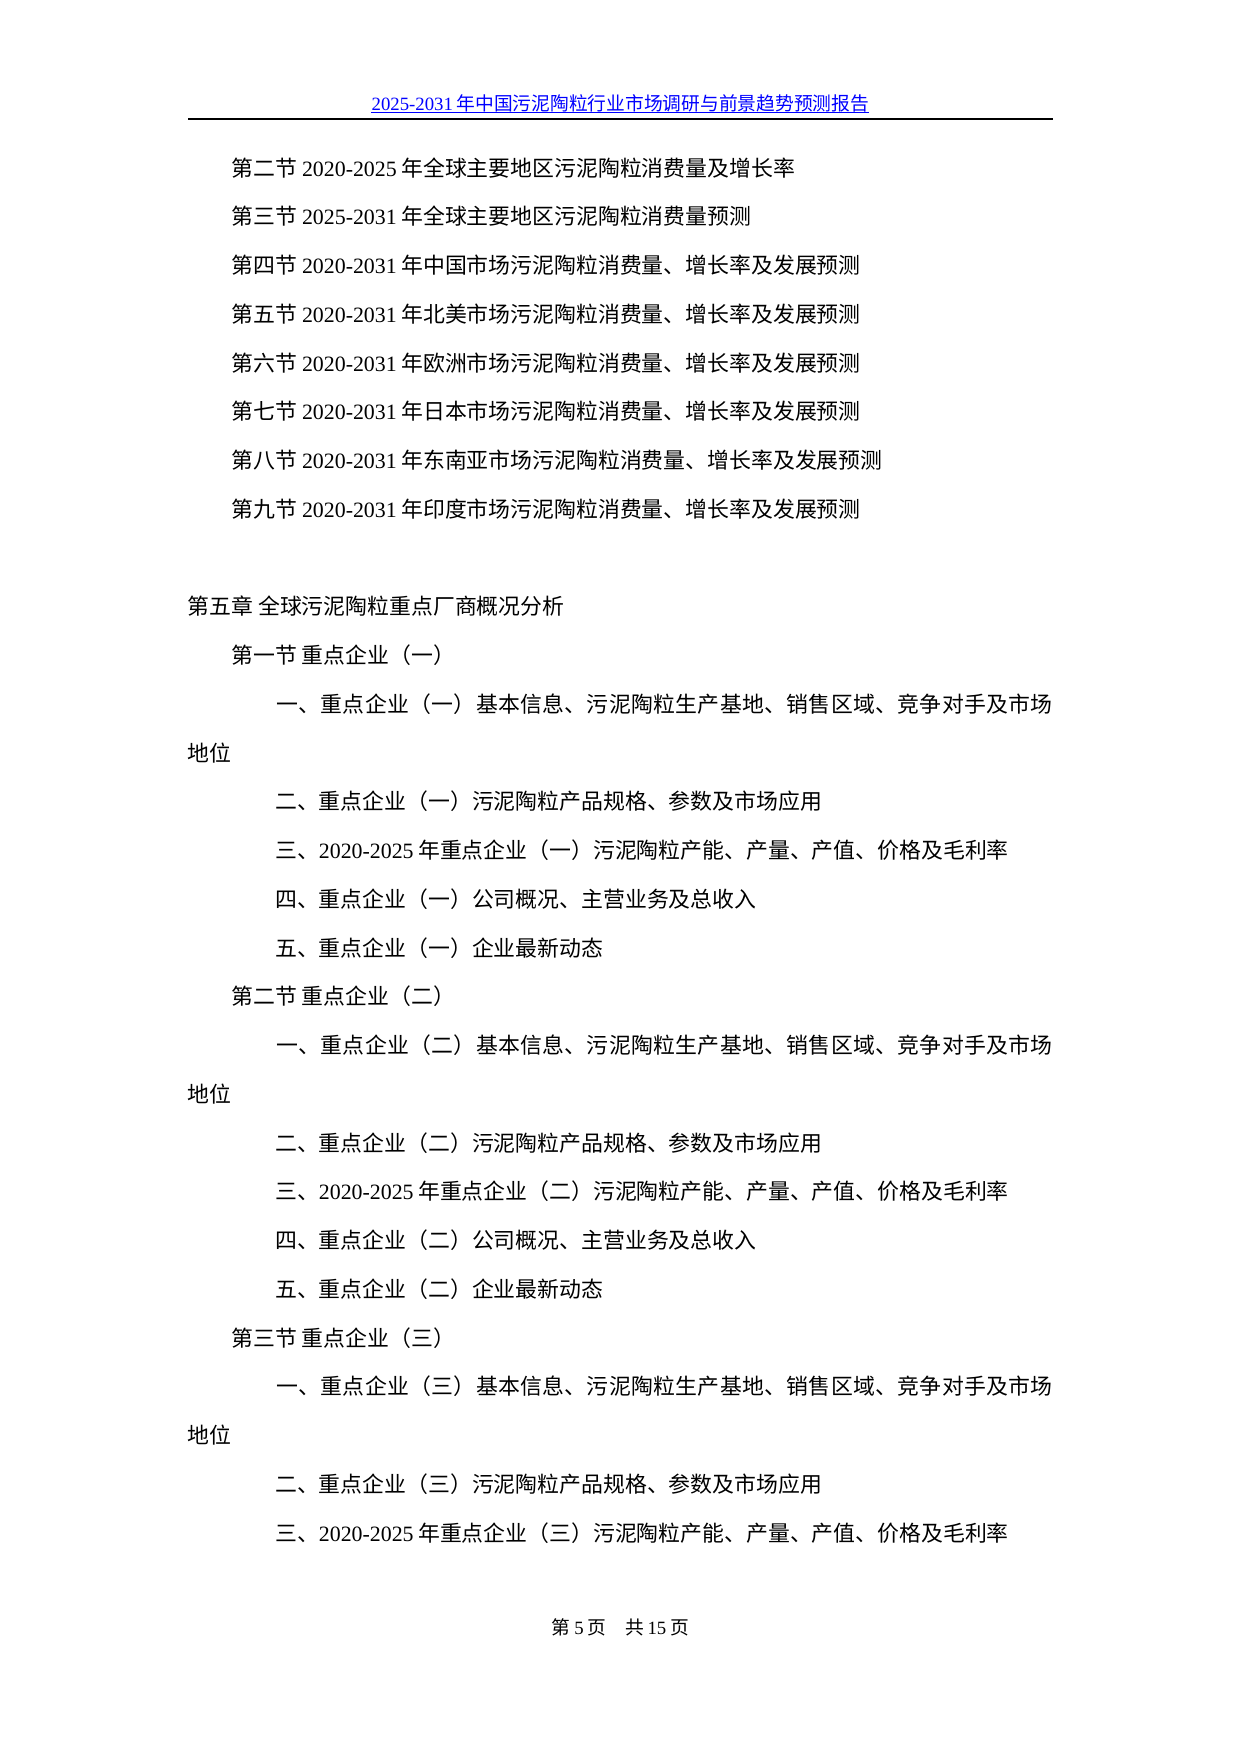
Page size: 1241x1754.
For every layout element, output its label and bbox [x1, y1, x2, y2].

text [187, 150, 1053, 1548]
